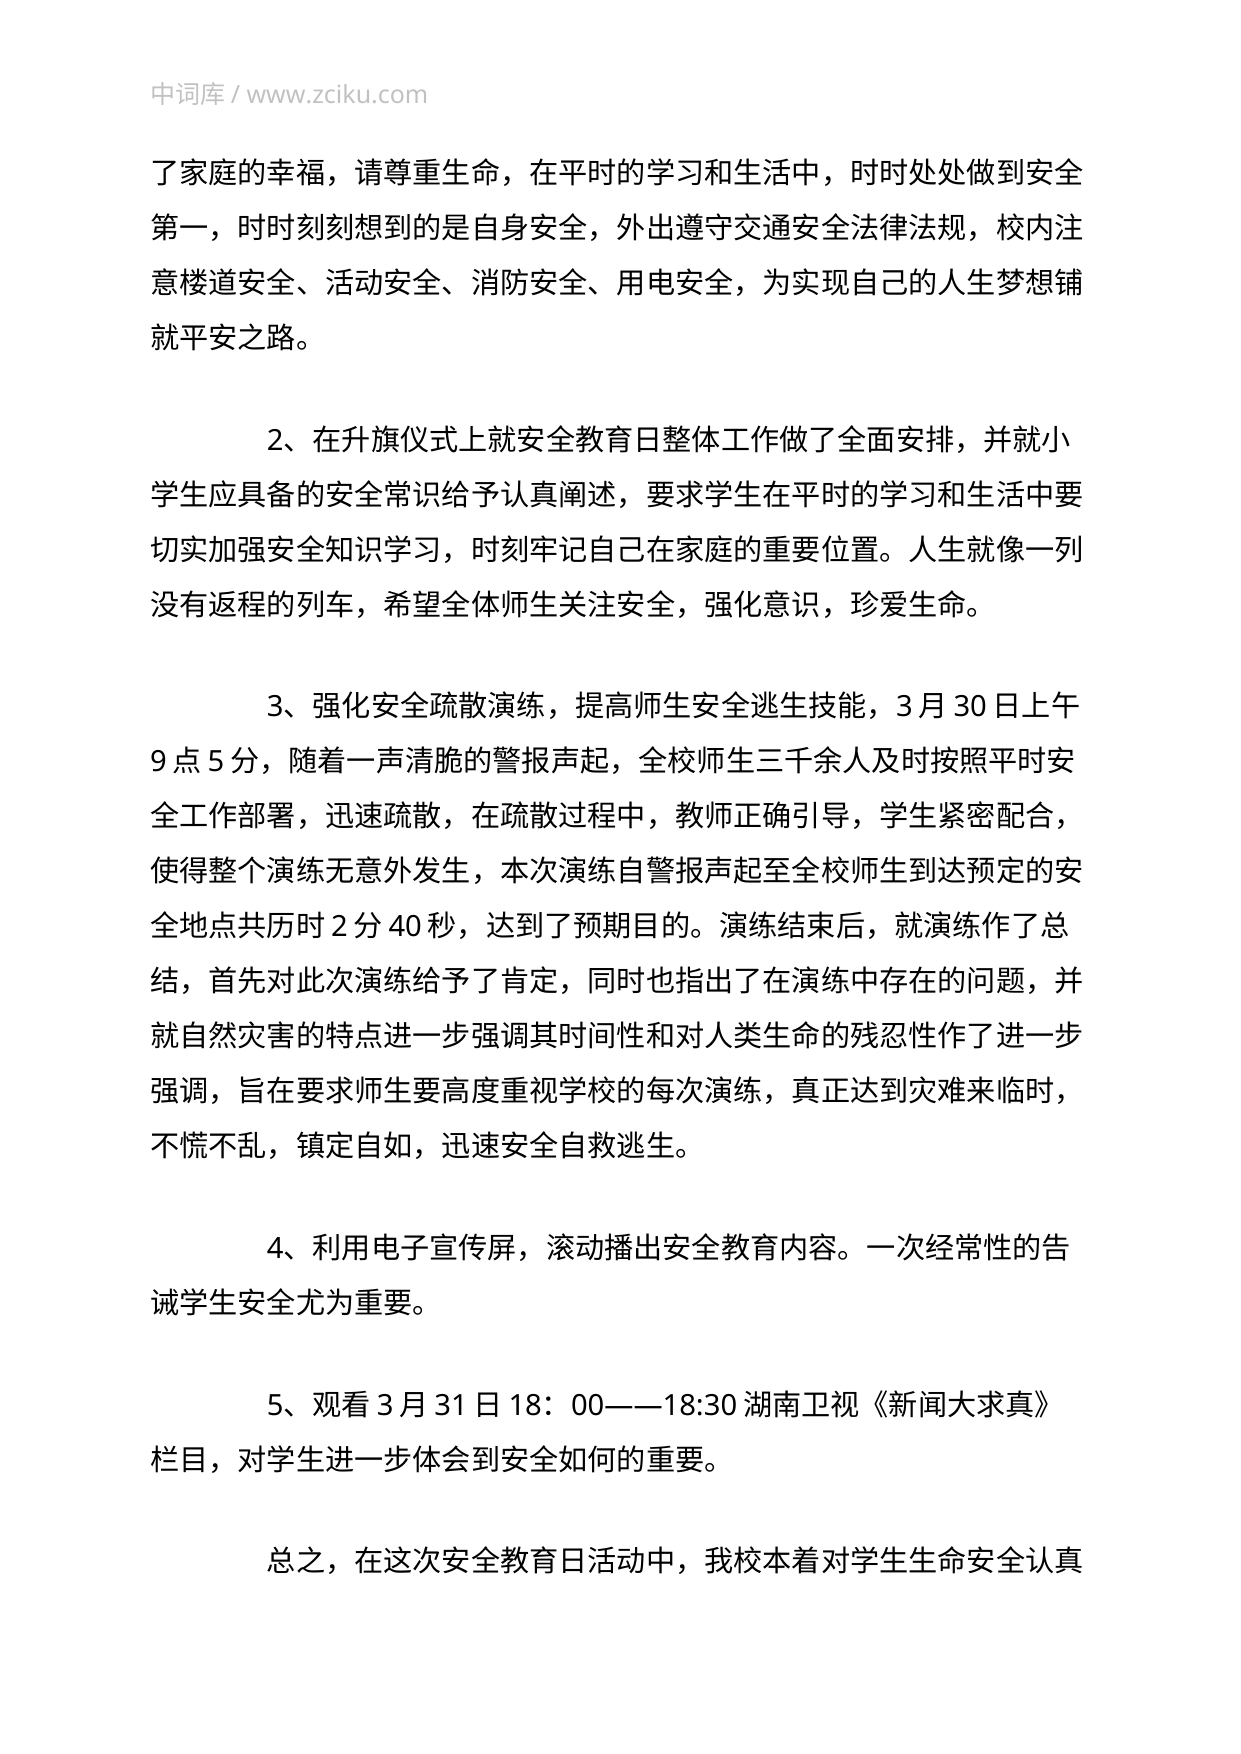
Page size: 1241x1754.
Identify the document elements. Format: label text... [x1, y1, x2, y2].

text 2、在升旗仪式上就安全教育日整体工作做了全面安排，并就小学生应具备的安全常识给予认真阐述，要求学生在平时的学习和生活中要切实加强安全知识学习，时刻牢记自己在家庭的重要位置。人生就像一列没有返程的列车，希望全体师生关注安全，强化意识，珍爱生命。 [150, 416, 1090, 623]
text 5、观看3月31日18：00——18:30湖南卫视《新闻大求真》栏目，对学生进一步体会到安全如何的重要。 [150, 1381, 1090, 1478]
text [150, 150, 1090, 357]
text 4、利用电子宣传屏，滚动播出安全教育内容。一次经常性的告诫学生安全尤为重要。 [150, 1224, 1090, 1322]
text 3、强化安全疏散演练，提高师生安全逃生技能，3月30日上午9点5分，随着一声清脆的警报声起，全校师生三千余人及时按照平时安全工作部署，迅速疏散，在疏散过程中，教师正确引导，学生紧密配合，使得整个演练无意外发生，本次演练自警报声起至全校师生到达预定的安全地点共历时2分40秒，达到了预期目的。演练结束后，就演练作了总结，首先对此次演练给予了肯定，同时也指出了在演练中存在的问题，并就自然灾害的特点进一步强调其时间性和对人类生命的残忍性作了进一步强调，旨在要求师生要高度重视学校的每次演练，真正达到灾难来临时，不慌不乱，镇定自如，迅速安全自救逃生。 [150, 683, 1090, 1165]
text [150, 1538, 1090, 1580]
